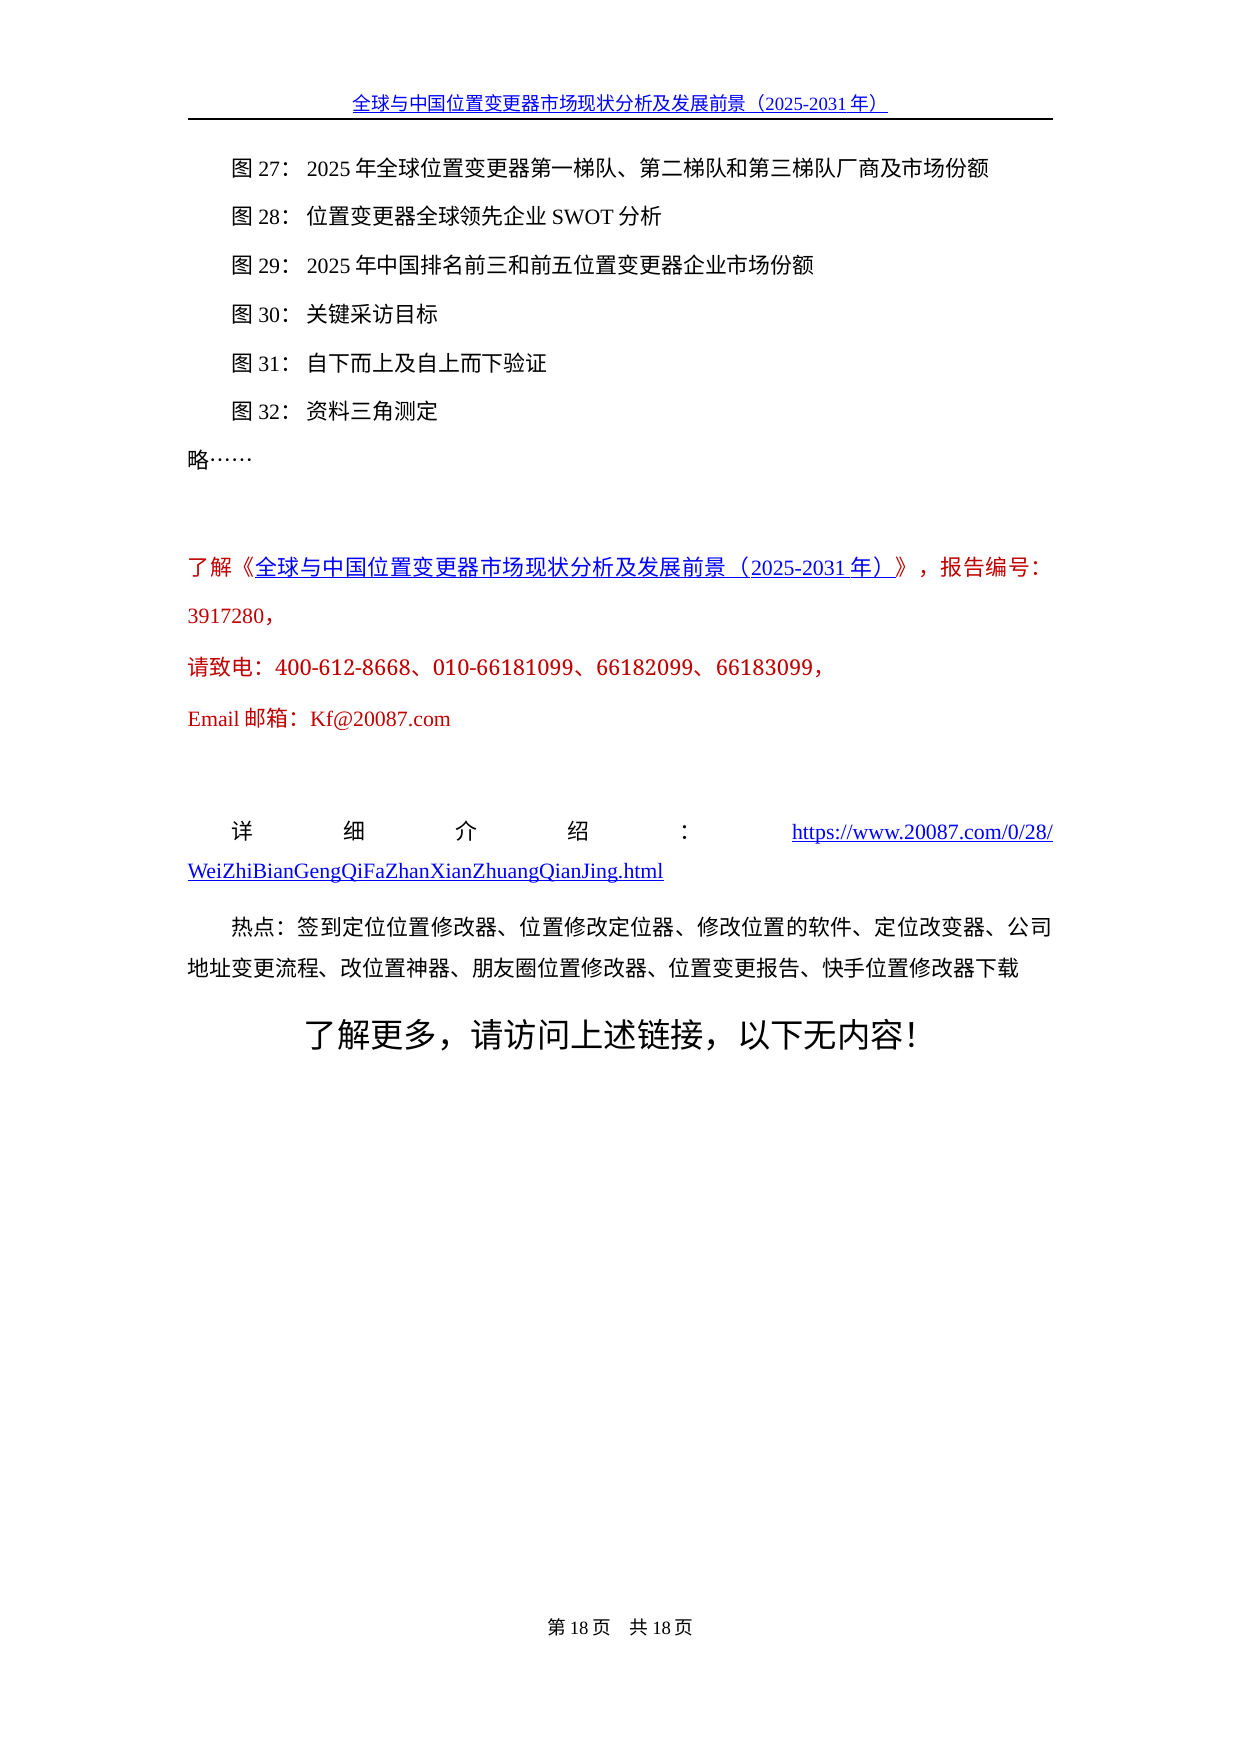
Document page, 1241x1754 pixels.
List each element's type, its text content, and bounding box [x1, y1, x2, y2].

text 请致电：400-612-8668、010-66181099、66182099、66183099， [187, 649, 1053, 682]
text 详细介绍：https://www.20087.com/0/28/WeiZhiBianGengQiFaZhanXianZhuangQianJing.html [187, 814, 1053, 887]
title 了解更多，请访问上述链接，以下无内容！ [187, 1000, 1053, 1065]
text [187, 150, 1053, 475]
text 热点：签到定位位置修改器、位置修改定位器、修改位置的软件、定位改变器、公司地址变更流程、改位置神器、朋友圈位置修改器、位置变更报告、快手位置修改器下载 [187, 909, 1053, 983]
text Email邮箱：Kf@20087.com [187, 701, 1053, 733]
text 了解《全球与中国位置变更器市场现状分析及发展前景（2025-2031年）》，报告编号：3917280， [187, 549, 1053, 630]
